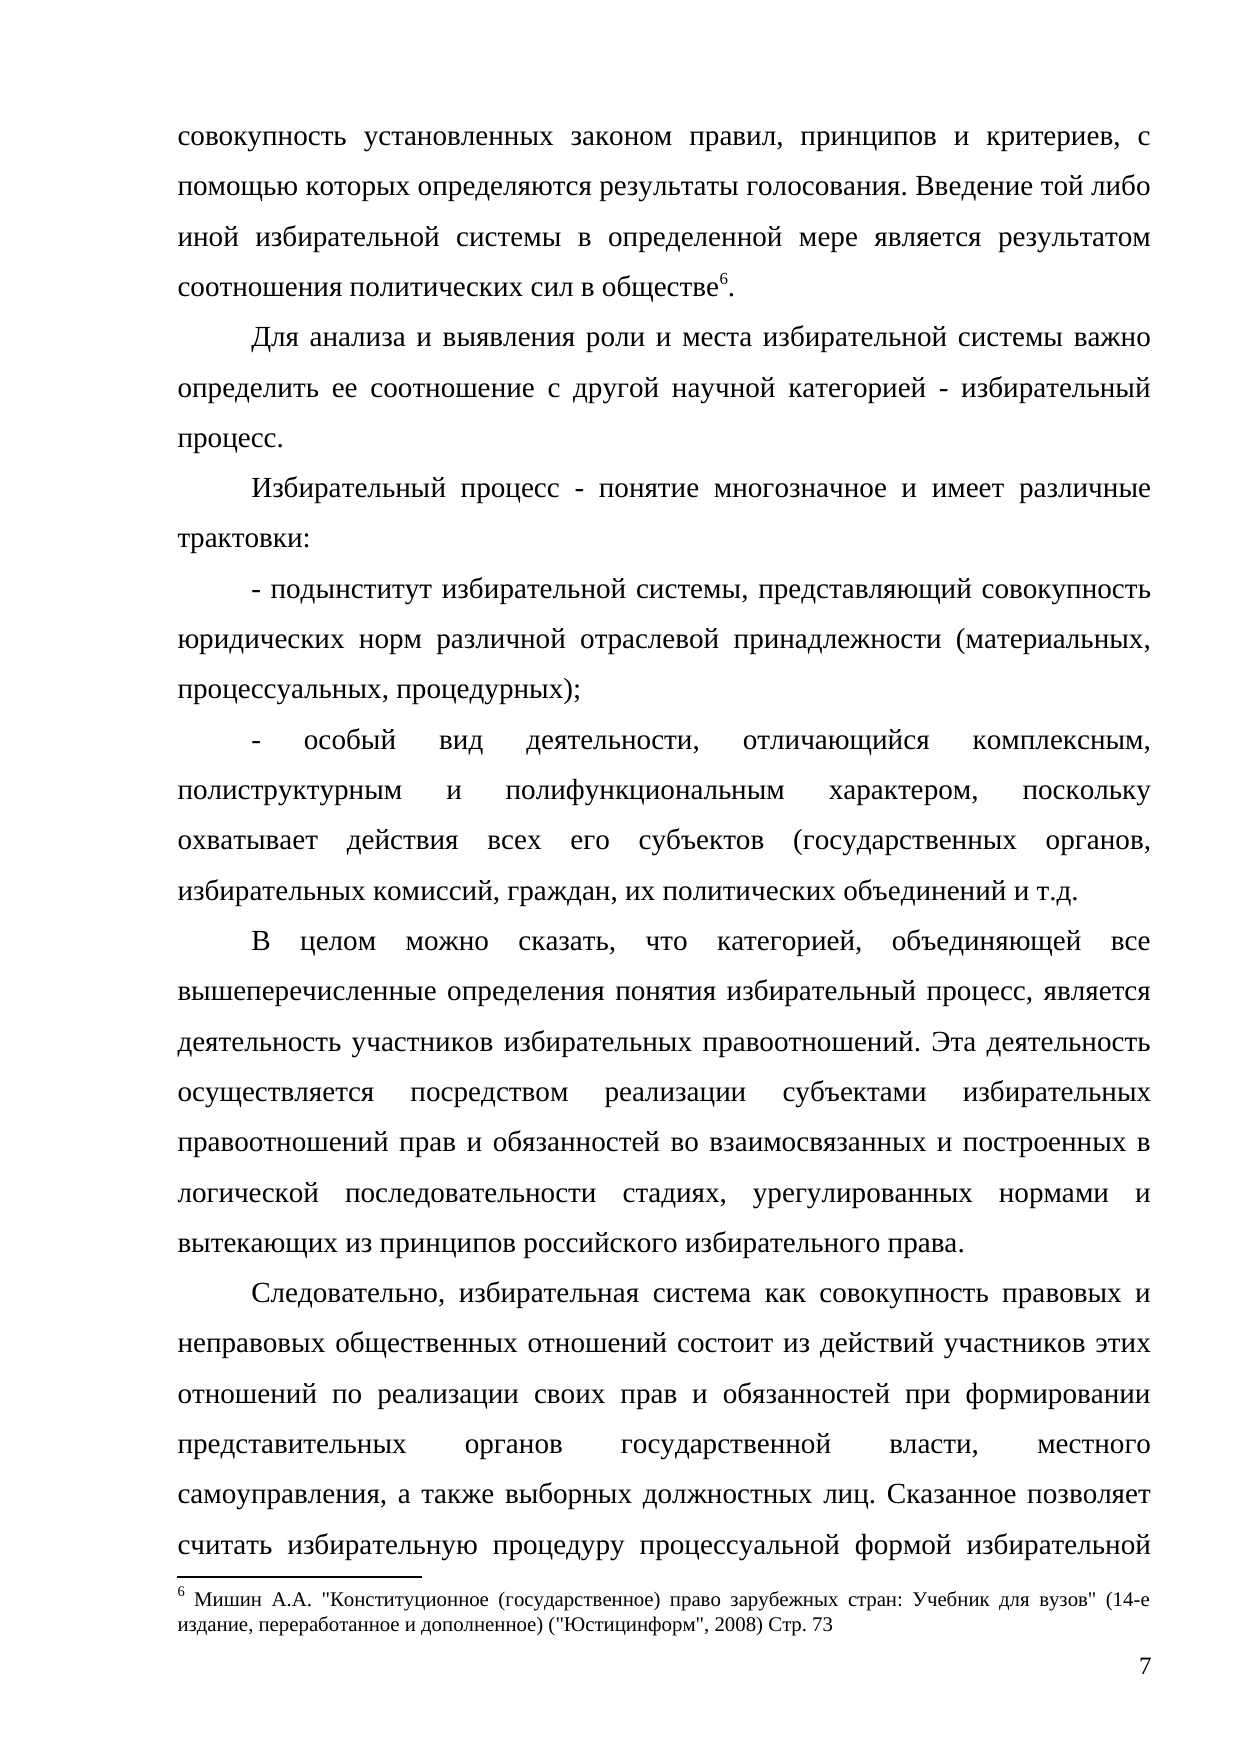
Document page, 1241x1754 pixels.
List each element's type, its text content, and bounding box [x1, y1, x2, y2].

text Для анализа и выявления роли и места избирательной системы важно определить ее соотношение с другой научной категорией - избирательный процесс. [177, 319, 1152, 453]
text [177, 118, 1152, 303]
text - подынститут избирательной системы, представляющий совокупность юридических норм различной отраслевой принадлежности (материальных, процессуальных, процедурных); [177, 571, 1152, 705]
text В целом можно сказать, что категорией, объединяющей все вышеперечисленные определения понятия избирательный процесс, является деятельность участников избирательных правоотношений. Эта деятельность осуществляется посредством реализации субъектами избирательных правоотношений прав и обязанностей во взаимосвязанных и построенных в логической последовательности стадиях, урегулированных нормами и вытекающих из принципов российского избирательного права. [177, 923, 1152, 1258]
text - особый вид деятельности, отличающийся комплексным, полиструктурным и полифункциональным характером, поскольку охватывает действия всех его субъектов (государственных органов, избирательных комиссий, граждан, их политических объединений и т.д. [177, 722, 1152, 906]
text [177, 1275, 1152, 1560]
text Избирательный процесс - понятие многозначное и имеет различные трактовки: [177, 470, 1152, 554]
